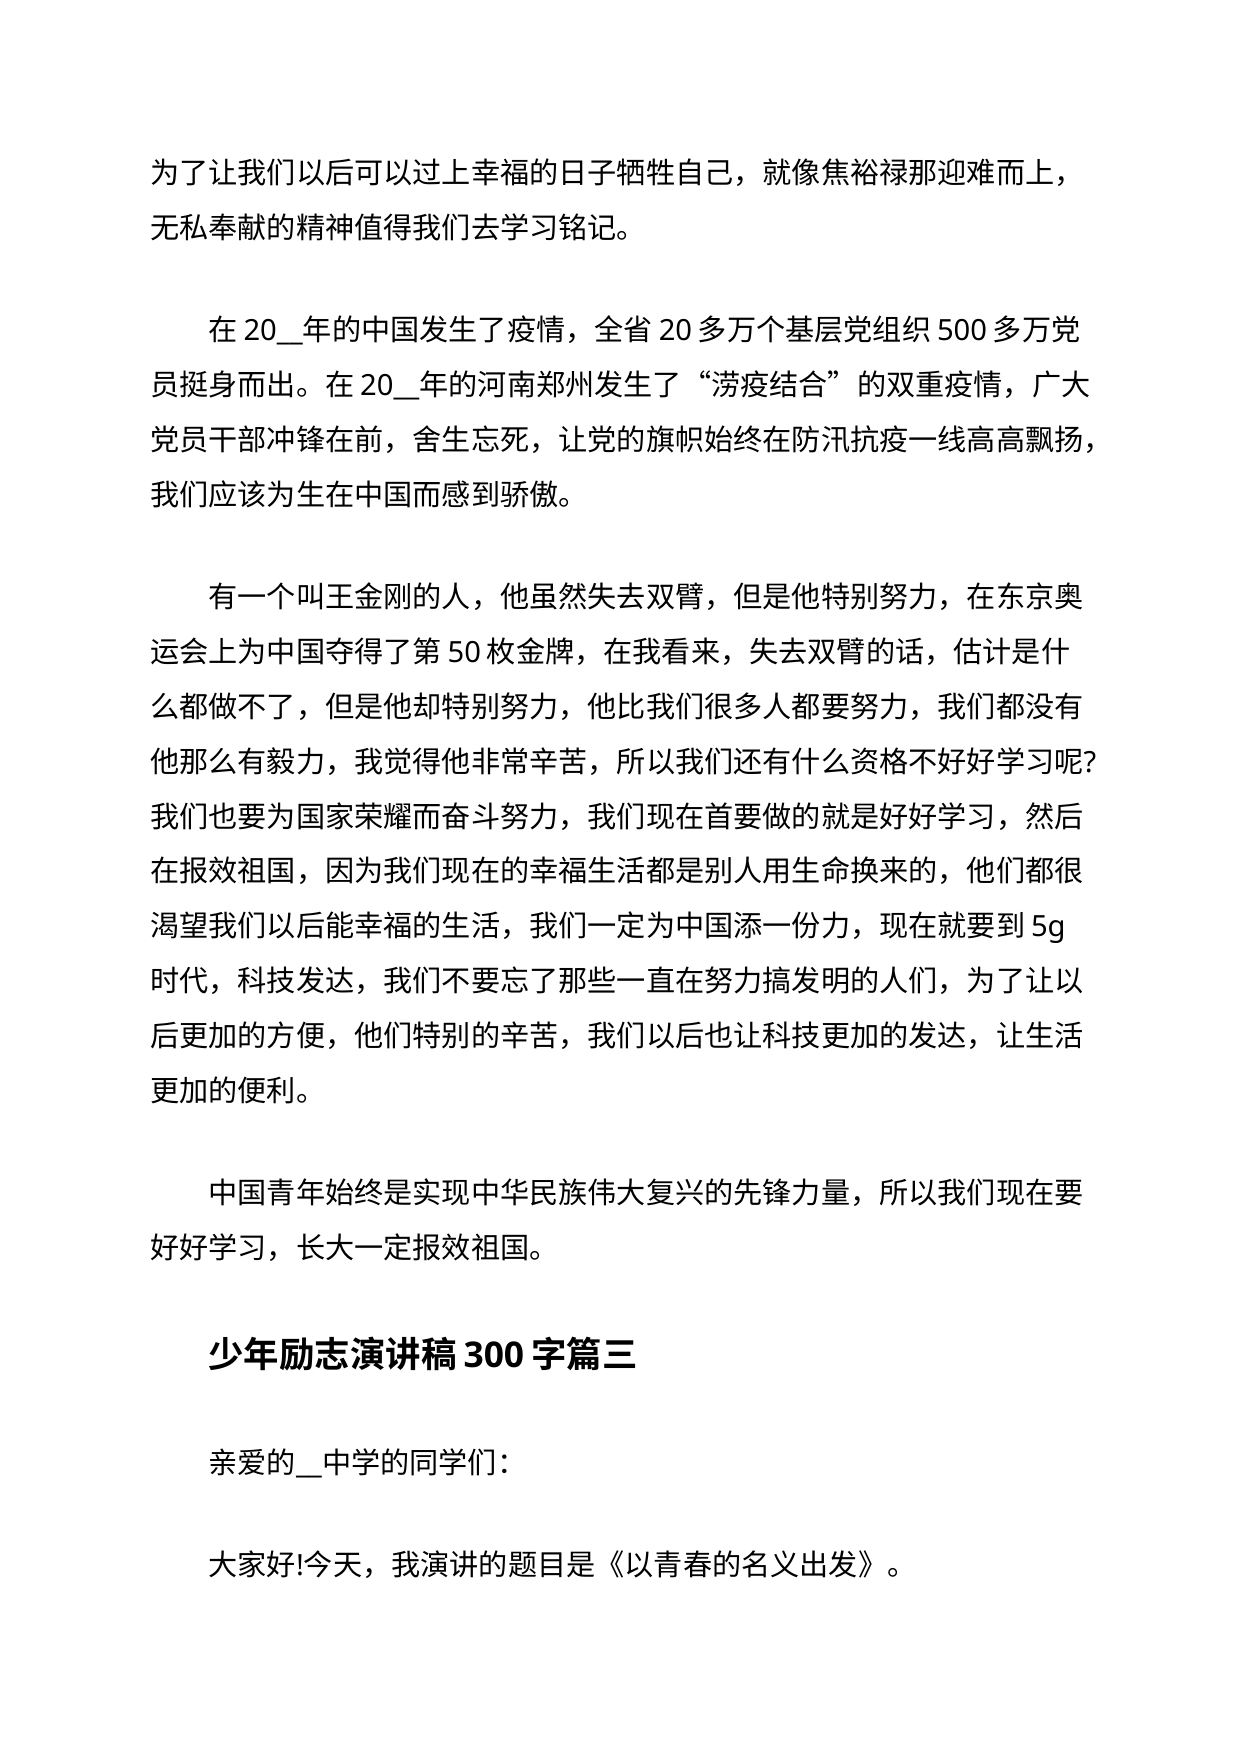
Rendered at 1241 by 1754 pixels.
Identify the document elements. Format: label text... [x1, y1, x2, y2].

text 亲爱的__中学的同学们： [150, 1440, 1090, 1482]
text 有一个叫王金刚的人，他虽然失去双臂，但是他特别努力，在东京奥运会上为中国夺得了第50枚金牌，在我看来，失去双臂的话，估计是什么都做不了，但是他却特别努力，他比我们很多人都要努力，我们都没有他那么有毅力，我觉得他非常辛苦，所以我们还有什么资格不好好学习呢?我们也要为国家荣耀而奋斗努力，我们现在首要做的就是好好学习，然后在报效祖国，因为我们现在的幸福生活都是别人用生命换来的，他们都很渴望我们以后能幸福的生活，我们一定为中国添一份力，现在就要到5g时代，科技发达，我们不要忘了那些一直在努力搞发明的人们，为了让以后更加的方便，他们特别的辛苦，我们以后也让科技更加的发达，让生活更加的便利。 [150, 573, 1090, 1110]
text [150, 150, 1090, 247]
text 少年励志演讲稿300字篇三 [150, 1326, 1090, 1377]
text 大家好!今天，我演讲的题目是《以青春的名义出发》。 [150, 1542, 1090, 1584]
text 在20__年的中国发生了疫情，全省20多万个基层党组织500多万党员挺身而出。在20__年的河南郑州发生了“涝疫结合”的双重疫情，广大党员干部冲锋在前，舍生忘死，让党的旗帜始终在防汛抗疫一线高高飘扬，我们应该为生在中国而感到骄傲。 [150, 307, 1090, 514]
text 中国青年始终是实现中华民族伟大复兴的先锋力量，所以我们现在要好好学习，长大一定报效祖国。 [150, 1169, 1090, 1267]
